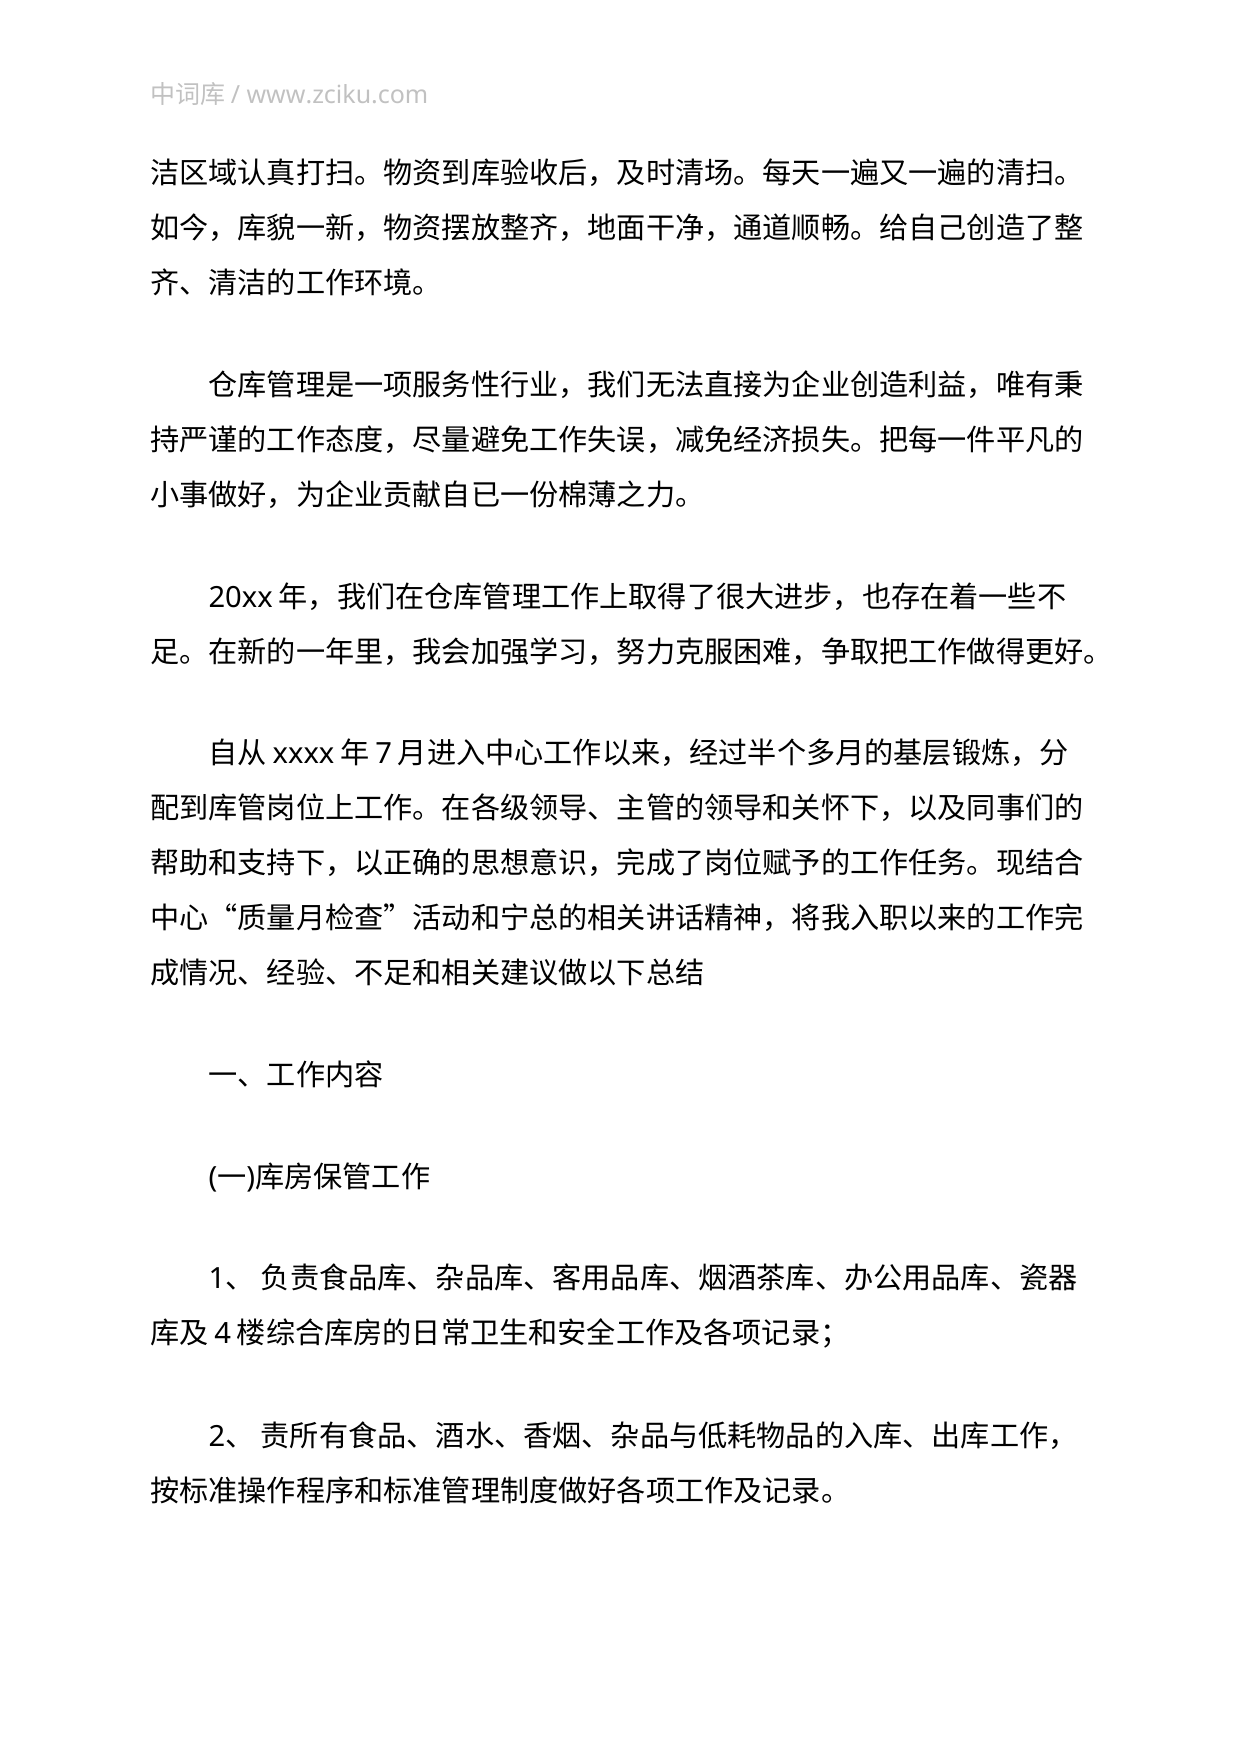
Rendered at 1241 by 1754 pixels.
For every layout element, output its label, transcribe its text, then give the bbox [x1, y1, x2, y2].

text 仓库管理是一项服务性行业，我们无法直接为企业创造利益，唯有秉持严谨的工作态度，尽量避免工作失误，减免经济损失。把每一件平凡的小事做好，为企业贡献自已一份棉薄之力。 [150, 362, 1090, 514]
text (一)库房保管工作 [150, 1153, 1090, 1196]
text 自从xxxx年7月进入中心工作以来，经过半个多月的基层锻炼，分配到库管岗位上工作。在各级领导、主管的领导和关怀下，以及同事们的帮助和支持下，以正确的思想意识，完成了岗位赋予的工作任务。现结合中心“质量月检查”活动和宁总的相关讲话精神，将我入职以来的工作完成情况、经验、不足和相关建议做以下总结 [150, 730, 1090, 992]
text 1、 负责食品库、杂品库、客用品库、烟酒茶库、办公用品库、瓷器库及4楼综合库房的日常卫生和安全工作及各项记录； [150, 1255, 1090, 1352]
text 一、工作内容 [150, 1051, 1090, 1094]
text 2、 责所有食品、酒水、香烟、杂品与低耗物品的入库、出库工作，按标准操作程序和标准管理制度做好各项工作及记录。 [150, 1412, 1090, 1509]
text 20xx年，我们在仓库管理工作上取得了很大进步，也存在着一些不足。在新的一年里，我会加强学习，努力克服困难，争取把工作做得更好。 [150, 573, 1090, 670]
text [150, 150, 1090, 302]
